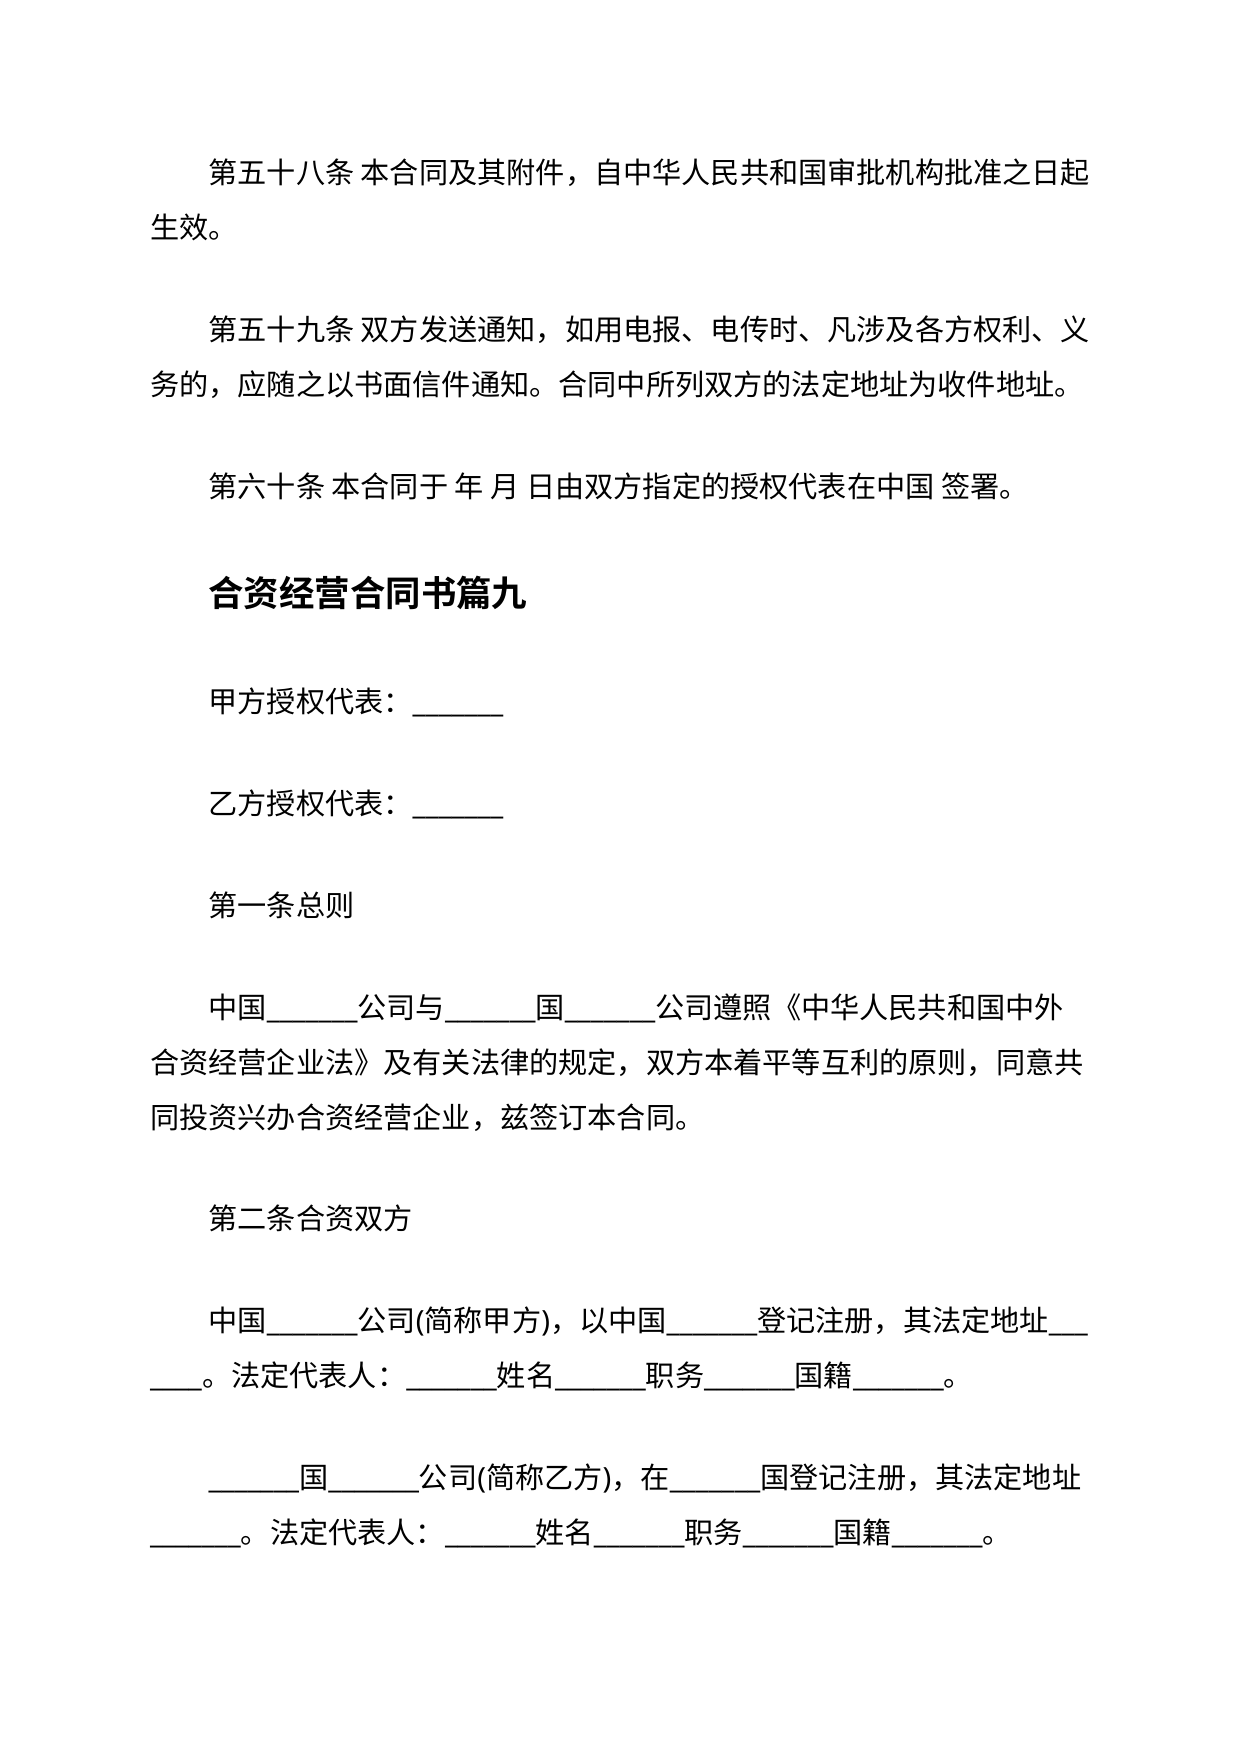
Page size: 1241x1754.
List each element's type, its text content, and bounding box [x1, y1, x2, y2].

text 第二条合资双方 [150, 1196, 1090, 1238]
text 第五十九条 双方发送通知，如用电报、电传时、凡涉及各方权利、义务的，应随之以书面信件通知。合同中所列双方的法定地址为收件地址。 [150, 307, 1090, 404]
text 第一条总则 [150, 882, 1090, 925]
text 中国_______公司(简称甲方)，以中国_______登记注册，其法定地址_______。法定代表人：_______姓名_______职务_______国籍_______。 [150, 1298, 1090, 1395]
text 中国_______公司与_______国_______公司遵照《中华人民共和国中外合资经营企业法》及有关法律的规定，双方本着平等互利的原则，同意共同投资兴办合资经营企业，兹签订本合同。 [150, 984, 1090, 1136]
text 第五十八条 本合同及其附件，自中华人民共和国审批机构批准之日起生效。 [150, 150, 1090, 247]
text 合资经营合同书篇九 [150, 565, 1090, 616]
text 乙方授权代表：_______ [150, 781, 1090, 823]
text 甲方授权代表：_______ [150, 678, 1090, 721]
text _______国_______公司(简称乙方)，在_______国登记注册，其法定地址_______。法定代表人：_______姓名_______职务_______国籍_______。 [150, 1455, 1090, 1552]
text 第六十条 本合同于 年 月 日由双方指定的授权代表在中国 签署。 [150, 463, 1090, 506]
